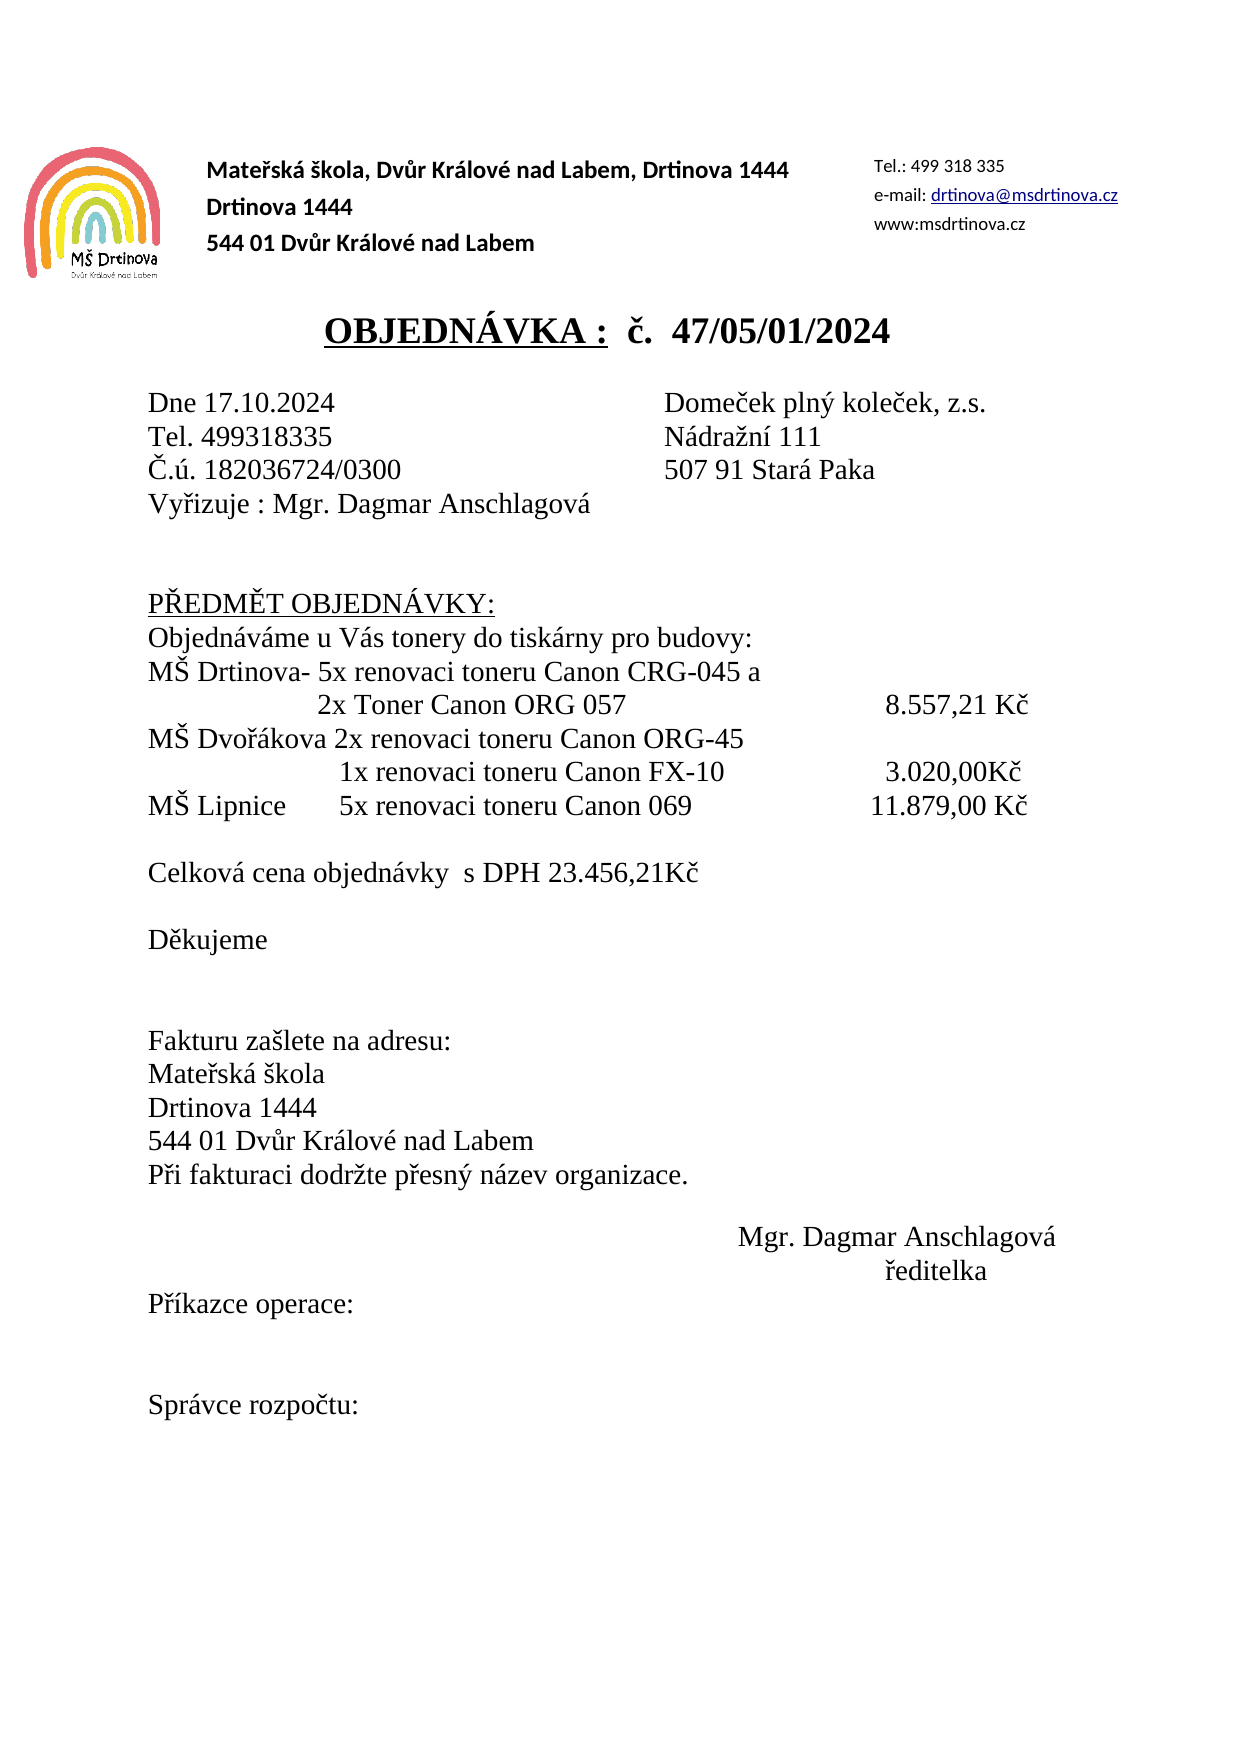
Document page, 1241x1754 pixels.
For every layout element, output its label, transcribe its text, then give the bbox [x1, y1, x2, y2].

table_header Mateřská škola, Dvůr Králové nad Labem, Drtinova 1444 Drtinova 1444 544 01 Dvůr Králové nad Labem [195, 148, 855, 278]
text Dne 17.10.2024 Domeček plný koleček, z.s. [148, 385, 1093, 419]
picture [24, 147, 160, 278]
text PŘEDMĚT OBJEDNÁVKY: [148, 587, 1093, 620]
text 1x renovaci toneru Canon FX-10 3.020,00Kč [148, 754, 1093, 788]
text MŠ Drtinova- 5x renovaci toneru Canon CRG-045 a [148, 654, 1093, 687]
text Vyřizuje : Mgr. Dagmar Anschlagová [148, 486, 1093, 519]
text 2x Toner Canon ORG 057 8.557,21 Kč [148, 687, 1093, 721]
text Mateřská škola [148, 1056, 1093, 1090]
text Mgr. Dagmar Anschlagová [148, 1219, 1093, 1253]
text 544 01 Dvůr Králové nad Labem [148, 1123, 1093, 1157]
text Celková cena objednávky s DPH 23.456,21Kč [148, 855, 1093, 888]
table_header Tel.: 499 318 335 e-mail: drtinova@msdrtinova.cz www:msdrtinova.cz [855, 148, 1142, 278]
text MŠ Dvořákova 2x renovaci toneru Canon ORG-45 [148, 721, 1093, 754]
text Tel. 499318335 Nádražní 111 [148, 419, 1093, 452]
text Příkazce operace: [148, 1286, 1093, 1320]
text Při fakturaci dodržte přesný název organizace. [148, 1157, 1093, 1190]
text Objednáváme u Vás tonery do tiskárny pro budovy: [148, 620, 1093, 654]
text Fakturu zašlete na adresu: [148, 1023, 1093, 1056]
text Drtinova 1444 [148, 1090, 1093, 1123]
text MŠ Lipnice 5x renovaci toneru Canon 069 11.879,00 Kč [148, 788, 1093, 821]
text Správce rozpočtu: [148, 1387, 1093, 1420]
text Č.ú. 182036724/0300 507 91 Stará Paka [148, 452, 1093, 486]
text ředitelka [148, 1253, 1093, 1286]
text OBJEDNÁVKA : č. 47/05/01/2024 [148, 309, 1093, 352]
text Děkujeme [148, 922, 1093, 956]
